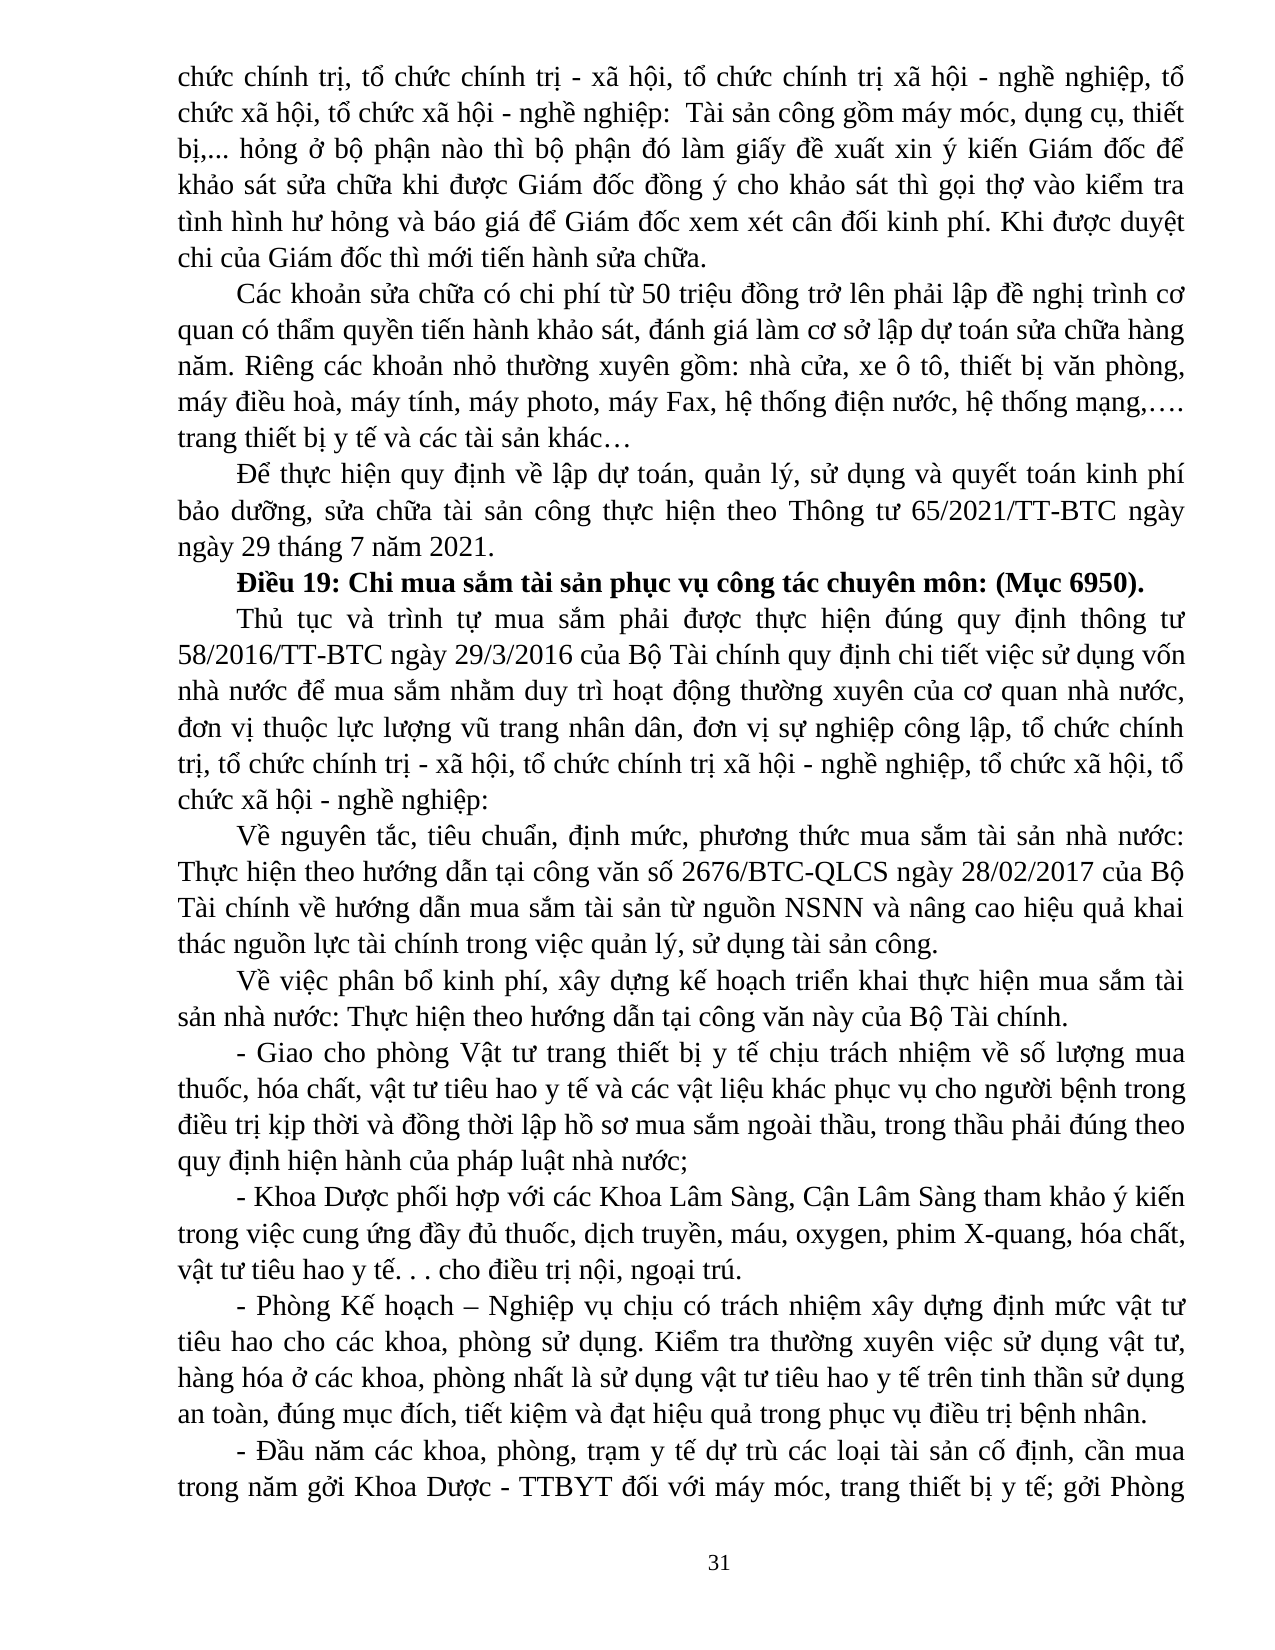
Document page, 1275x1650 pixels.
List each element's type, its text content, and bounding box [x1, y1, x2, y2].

text Các khoản sửa chữa có chi phí từ 50 triệu đồng trở lên phải lập đề nghị trình cơ quan có thẩm quyền tiến hành khảo sát, đánh giá làm cơ sở lập dự toán sửa chữa hàng năm. Riêng các khoản nhỏ thường xuyên gồm: nhà cửa, xe ô tô, thiết bị văn phòng, máy điều hoà, máy tính, máy photo, máy Fax, hệ thống điện nước, hệ thống mạng,…. trang thiết bị y tế và các tài sản khác… [177, 276, 1186, 454]
text - Khoa Dược phối hợp với các Khoa Lâm Sàng, Cận Lâm Sàng tham khảo ý kiến trong việc cung ứng đầy đủ thuốc, dịch truyền, máu, oxygen, phim X-quang, hóa chất, vật tư tiêu hao y tế. . . cho điều trị nội, ngoại trú. [177, 1179, 1186, 1285]
text Về nguyên tắc, tiêu chuẩn, định mức, phương thức mua sắm tài sản nhà nước: Thực hiện theo hướng dẫn tại công văn số 2676/BTC-QLCS ngày 28/02/2017 của Bộ Tài chính về hướng dẫn mua sắm tài sản từ nguồn NSNN và nâng cao hiệu quả khai thác nguồn lực tài chính trong việc quản lý, sử dụng tài sản công. [177, 818, 1186, 960]
text - Giao cho phòng Vật tư trang thiết bị y tế chịu trách nhiệm về số lượng mua thuốc, hóa chất, vật tư tiêu hao y tế và các vật liệu khác phục vụ cho người bệnh trong điều trị kịp thời và đồng thời lập hồ sơ mua sắm ngoài thầu, trong thầu phải đúng theo quy định hiện hành của pháp luật nhà nước; [177, 1035, 1186, 1177]
text Thủ tục và trình tự mua sắm phải được thực hiện đúng quy định thông tư 58/2016/TT-BTC ngày 29/3/2016 của Bộ Tài chính quy định chi tiết việc sử dụng vốn nhà nước để mua sắm nhằm duy trì hoạt động thường xuyên của cơ quan nhà nước, đơn vị thuộc lực lượng vũ trang nhân dân, đơn vị sự nghiệp công lập, tổ chức chính trị, tổ chức chính trị - xã hội, tổ chức chính trị xã hội - nghề nghiệp, tổ chức xã hội, tổ chức xã hội - nghề nghiệp: [177, 601, 1186, 816]
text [177, 59, 1186, 273]
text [177, 1433, 1186, 1502]
text - Phòng Kế hoạch – Nghiệp vụ chịu có trách nhiệm xây dựng định mức vật tư tiêu hao cho các khoa, phòng sử dụng. Kiểm tra thường xuyên việc sử dụng vật tư, hàng hóa ở các khoa, phòng nhất là sử dụng vật tư tiêu hao y tế trên tinh thần sử dụng an toàn, đúng mục đích, tiết kiệm và đạt hiệu quả trong phục vụ điều trị bệnh nhân. [177, 1288, 1186, 1430]
text Điều 19: Chi mua sắm tài sản phục vụ công tác chuyên môn: (Mục 6950). [177, 565, 1186, 599]
text Để thực hiện quy định về lập dự toán, quản lý, sử dụng và quyết toán kinh phí bảo dưỡng, sửa chữa tài sản công thực hiện theo Thông tư 65/2021/TT-BTC ngày ngày 29 tháng 7 năm 2021. [177, 457, 1186, 562]
text Về việc phân bổ kinh phí, xây dựng kế hoạch triển khai thực hiện mua sắm tài sản nhà nước: Thực hiện theo hướng dẫn tại công văn này của Bộ Tài chính. [177, 963, 1186, 1032]
